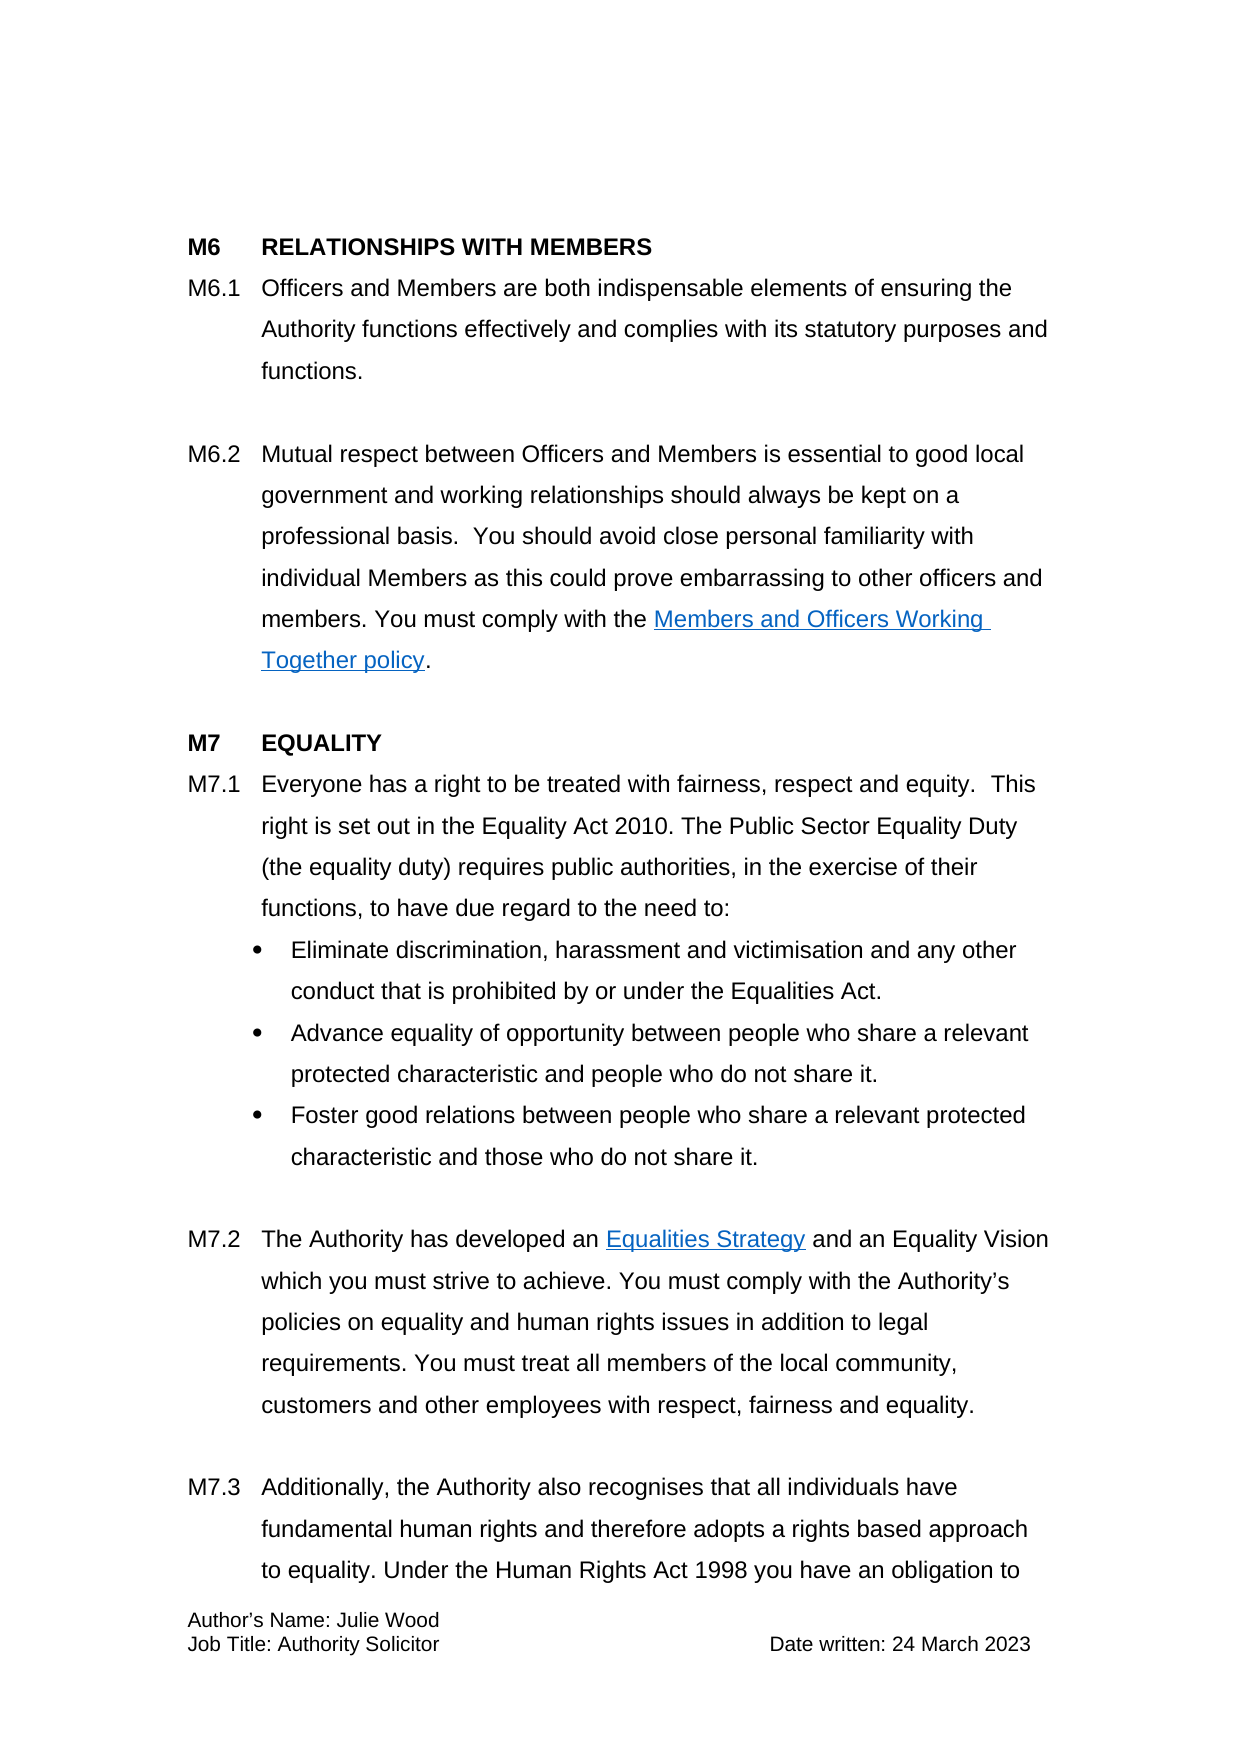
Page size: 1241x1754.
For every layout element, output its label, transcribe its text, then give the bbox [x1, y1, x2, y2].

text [187, 1473, 1053, 1584]
text M7 EQUALITY [187, 729, 1053, 757]
text M6.1 Officers and Members are both indispensable elements of ensuring the Authority functions effectively and complies with its statutory purposes and functions. [187, 274, 1053, 384]
list Foster good relations between people who share a relevant protected characteristic and those who do not share it. [253, 1101, 1053, 1170]
list Advance equality of opportunity between people who share a relevant protected characteristic and people who do not share it. [253, 1018, 1053, 1087]
list Eliminate discrimination, harassment and victimisation and any other conduct that is prohibited by or under the Equalities Act. [253, 936, 1053, 1005]
text M6 RELATIONSHIPS WITH MEMBERS [187, 233, 1053, 260]
text M7.1 Everyone has a right to be treated with fairness, respect and equity. This right is set out in the Equality Act 2010. The Public Sector Equality Duty (the equality duty) requires public authorities, in the exercise of their functions, to have due regard to the need to: [187, 770, 1053, 922]
text M7.2 The Authority has developed an Equalities Strategy and an Equality Vision which you must strive to achieve. You must comply with the Authority’s policies on equality and human rights issues in addition to legal requirements. You must treat all members of the local community, customers and other employees with respect, fairness and equality. [187, 1225, 1053, 1418]
text M6.2 Mutual respect between Officers and Members is essential to good local government and working relationships should always be kept on a professional basis. You should avoid close personal familiarity with individual Members as this could prove embarrassing to other officers and members. You must comply with the Members and Officers Working Together policy. [187, 439, 1053, 674]
